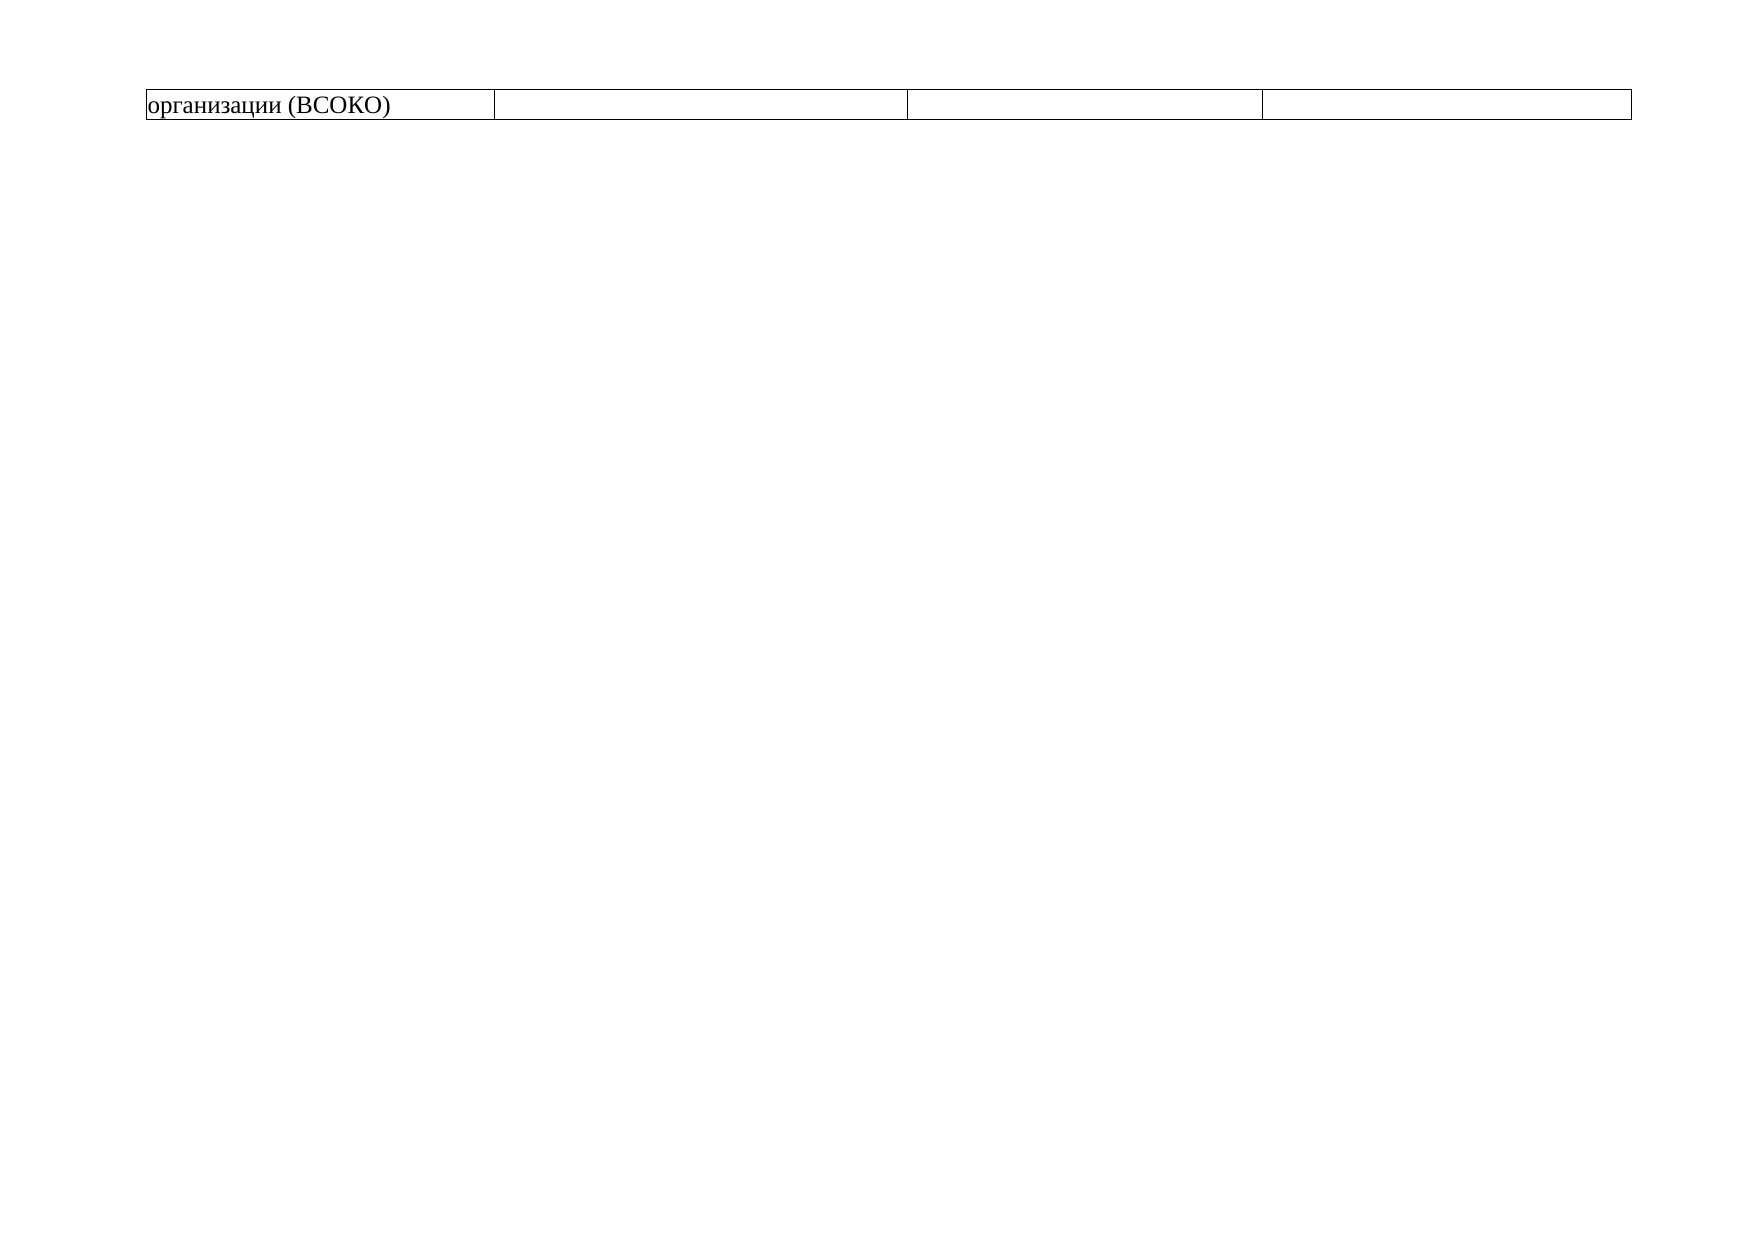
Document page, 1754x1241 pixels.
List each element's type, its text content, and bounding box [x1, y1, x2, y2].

table_cell [1263, 90, 1631, 118]
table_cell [147, 90, 494, 118]
table_cell [908, 90, 1262, 118]
table_cell + [495, 90, 907, 118]
